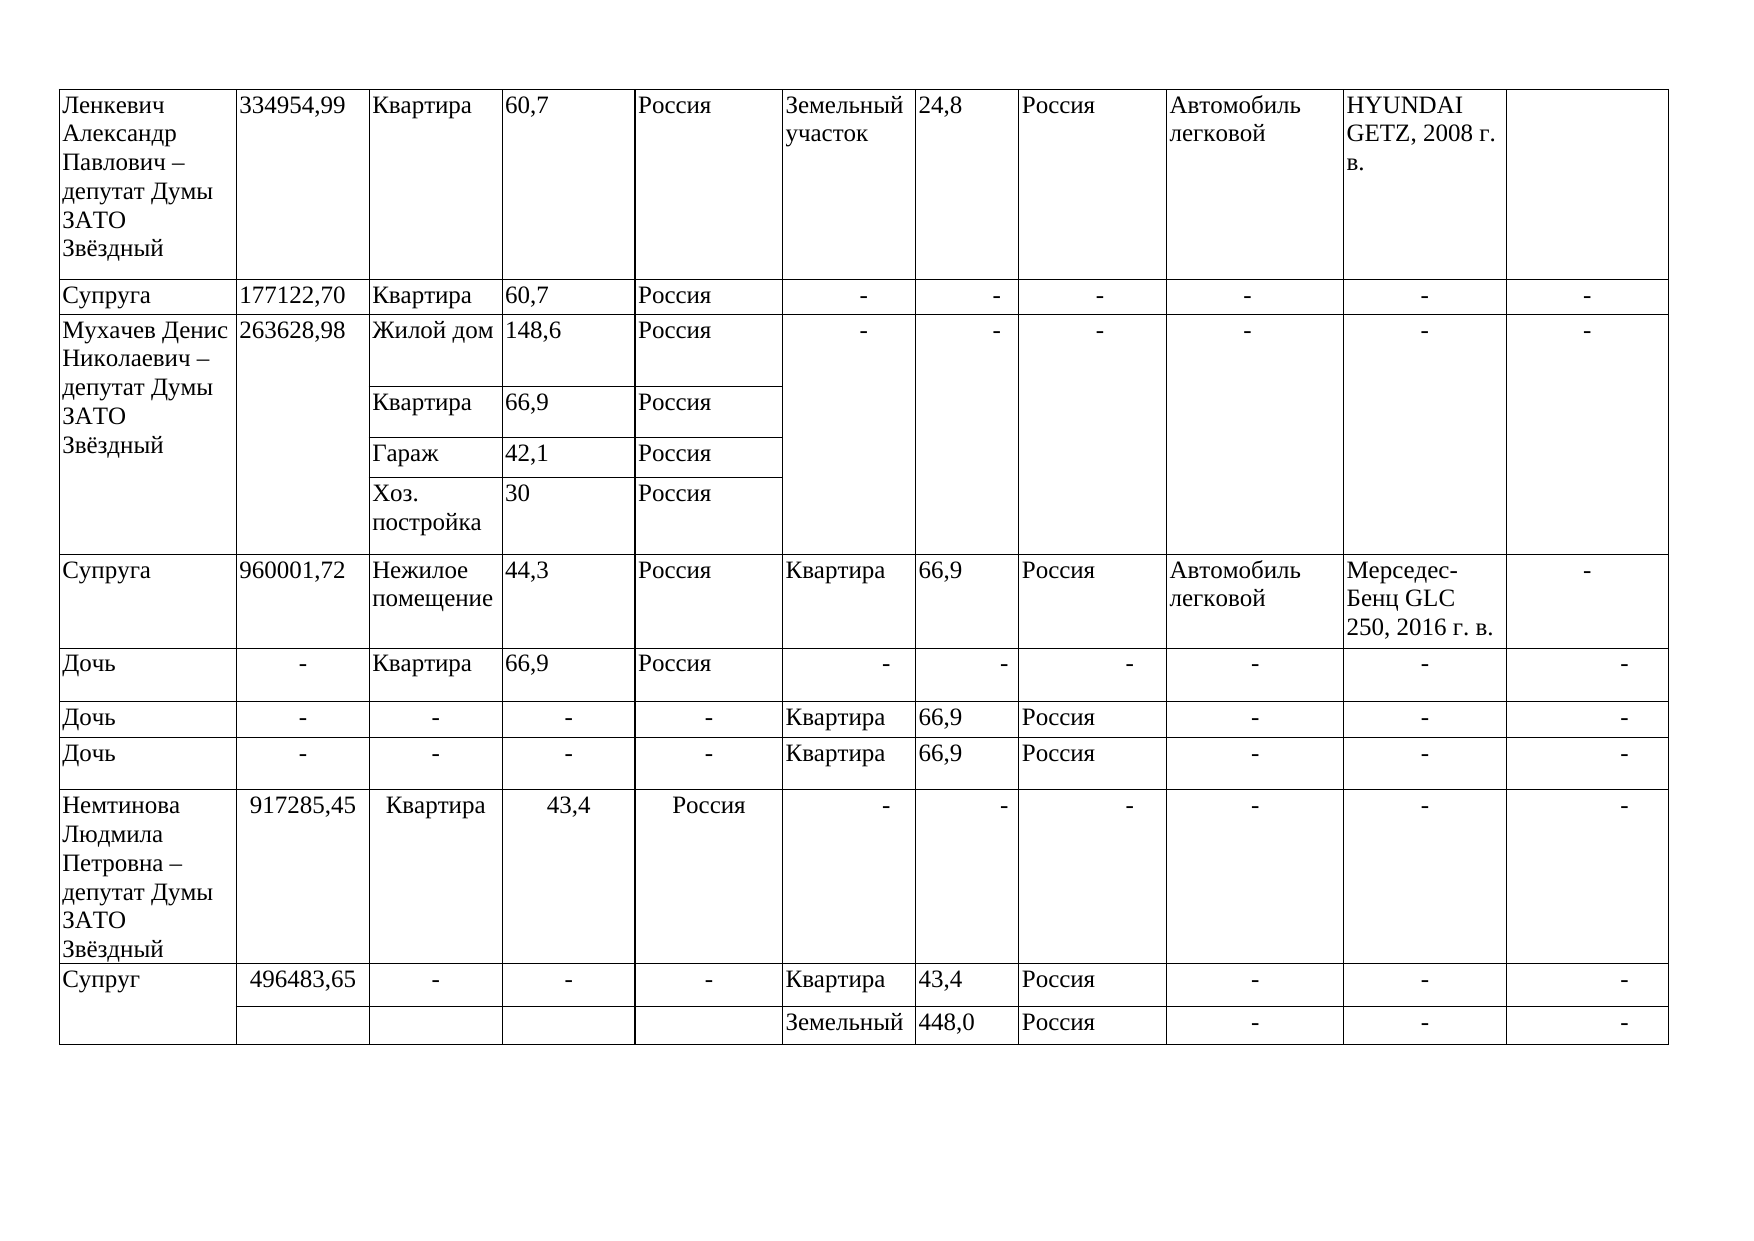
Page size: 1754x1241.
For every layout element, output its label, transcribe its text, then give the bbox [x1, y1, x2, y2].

table_cell - [1507, 964, 1668, 1006]
table_cell Дочь [60, 738, 236, 789]
table_cell Россия [636, 315, 782, 386]
table_cell [237, 1007, 369, 1044]
table_cell 24,8 [916, 90, 1018, 279]
table_cell 496483,65 [237, 964, 369, 1006]
table_cell - [783, 649, 915, 701]
table_cell Мухачев Денис Николаевич – депутат Думы ЗАТО Звёздный [60, 315, 236, 554]
table_cell Квартира [783, 964, 915, 1006]
table_cell 30 [503, 478, 634, 554]
table_cell - [503, 964, 634, 1006]
table_cell - [1507, 315, 1668, 554]
table_cell Квартира [783, 738, 915, 789]
table_cell [636, 1007, 782, 1044]
table_cell - [1167, 315, 1343, 554]
table_cell Россия [1019, 555, 1166, 647]
table_cell - [1167, 964, 1343, 1006]
table_cell 177122,70 [237, 280, 369, 314]
table_cell - [1019, 315, 1166, 554]
table_cell Россия [636, 387, 782, 437]
table_cell - [1344, 649, 1506, 701]
table_cell - [1167, 649, 1343, 701]
table_cell - [1507, 555, 1668, 647]
table_cell 148,6 [503, 315, 634, 386]
table_cell - [1507, 649, 1668, 701]
table_cell Дочь [60, 649, 236, 701]
table_cell - [916, 790, 1018, 963]
table_cell Супруг [60, 964, 236, 1044]
table_cell Хоз. постройка [370, 478, 502, 554]
table_cell Ленкевич Александр Павлович – депутат Думы ЗАТО Звёздный [60, 90, 236, 279]
table_cell - [1019, 790, 1166, 963]
table_cell - [1344, 702, 1506, 737]
table_cell 60,7 [503, 90, 634, 279]
table_cell Земельный участок [783, 1007, 915, 1044]
table_cell - [1507, 1007, 1668, 1044]
table_cell HYUNDAI GETZ, 2008 г. в. [1344, 90, 1506, 279]
table_cell [503, 1007, 634, 1044]
table_cell Россия [636, 790, 782, 963]
table_cell Мерседес-Бенц GLС 250, 2016 г. в. [1344, 555, 1506, 647]
table_cell Дочь [60, 702, 236, 737]
table_cell - [1167, 790, 1343, 963]
table_cell Супруга [60, 280, 236, 314]
table_cell - [636, 738, 782, 789]
table_cell - [503, 702, 634, 737]
table_cell Квартира [370, 387, 502, 437]
table_cell 43,4 [503, 790, 634, 963]
table_cell - [916, 280, 1018, 314]
table_cell 42,1 [503, 438, 634, 477]
table_cell - [636, 964, 782, 1006]
table_cell 263628,98 [237, 315, 369, 554]
table_cell 66,9 [503, 387, 634, 437]
table_cell - [783, 280, 915, 314]
table_cell - [1344, 280, 1506, 314]
table_cell - [1019, 649, 1166, 701]
table_cell Россия [636, 478, 782, 554]
table_cell - [1344, 738, 1506, 789]
table_cell - [1167, 702, 1343, 737]
table_cell Квартира [370, 90, 502, 279]
table_cell 66,9 [916, 555, 1018, 647]
table_cell Россия [1019, 738, 1166, 789]
table_cell Квартира [370, 649, 502, 701]
table_cell - [370, 964, 502, 1006]
table_cell Квартира [370, 280, 502, 314]
table_cell 917285,45 [237, 790, 369, 963]
table_cell Россия [1019, 702, 1166, 737]
table_cell - [1344, 964, 1506, 1006]
table_cell - [1344, 790, 1506, 963]
table_cell Жилой дом [370, 315, 502, 386]
table_cell 66,9 [916, 702, 1018, 737]
table_cell - [1344, 315, 1506, 554]
table_cell - [1507, 702, 1668, 737]
table_cell Нежилое помещение [370, 555, 502, 647]
table_cell 334954,99 [237, 90, 369, 279]
table_cell Россия [636, 280, 782, 314]
table_cell Россия [636, 90, 782, 279]
table_cell - [783, 790, 915, 963]
table_cell - [916, 315, 1018, 554]
table_cell - [1507, 738, 1668, 789]
table_cell - [237, 649, 369, 701]
table_cell Супруга [60, 555, 236, 647]
table_cell 66,9 [503, 649, 634, 701]
table_cell - [916, 649, 1018, 701]
table_cell - [783, 315, 915, 554]
table_cell - [237, 738, 369, 789]
table_cell Россия [636, 555, 782, 647]
table_cell - [1019, 280, 1166, 314]
table_cell Немтинова Людмила Петровна – депутат Думы ЗАТО Звёздный [60, 790, 236, 963]
table_cell Гараж [370, 438, 502, 477]
table_cell 43,4 [916, 964, 1018, 1006]
table_cell - [1507, 790, 1668, 963]
table_cell 448,0 [916, 1007, 1018, 1044]
table_cell - [1344, 1007, 1506, 1044]
table_cell 66,9 [916, 738, 1018, 789]
table_cell - [503, 738, 634, 789]
table_cell 60,7 [503, 280, 634, 314]
table_cell Россия [1019, 964, 1166, 1006]
table_cell Автомобиль легковой [1167, 90, 1343, 279]
table_cell [370, 1007, 502, 1044]
table_cell Россия [636, 438, 782, 477]
table_cell - [237, 702, 369, 737]
table_cell Земельный участок [783, 90, 915, 279]
table_cell - [1507, 280, 1668, 314]
table_cell - [1167, 1007, 1343, 1044]
table_cell Россия [636, 649, 782, 701]
table_cell 960001,72 [237, 555, 369, 647]
table_cell Россия [1019, 1007, 1166, 1044]
table_cell - [370, 738, 502, 789]
table_cell Россия [1019, 90, 1166, 279]
table_cell 44,3 [503, 555, 634, 647]
table_cell - [1167, 280, 1343, 314]
table_cell - [636, 702, 782, 737]
table_cell - [1167, 738, 1343, 789]
table_cell Автомобиль легковой [1167, 555, 1343, 647]
table_cell Квартира [783, 555, 915, 647]
table_cell - [370, 702, 502, 737]
table_cell Квартира [370, 790, 502, 963]
table_cell [1507, 90, 1668, 279]
table_cell Квартира [783, 702, 915, 737]
